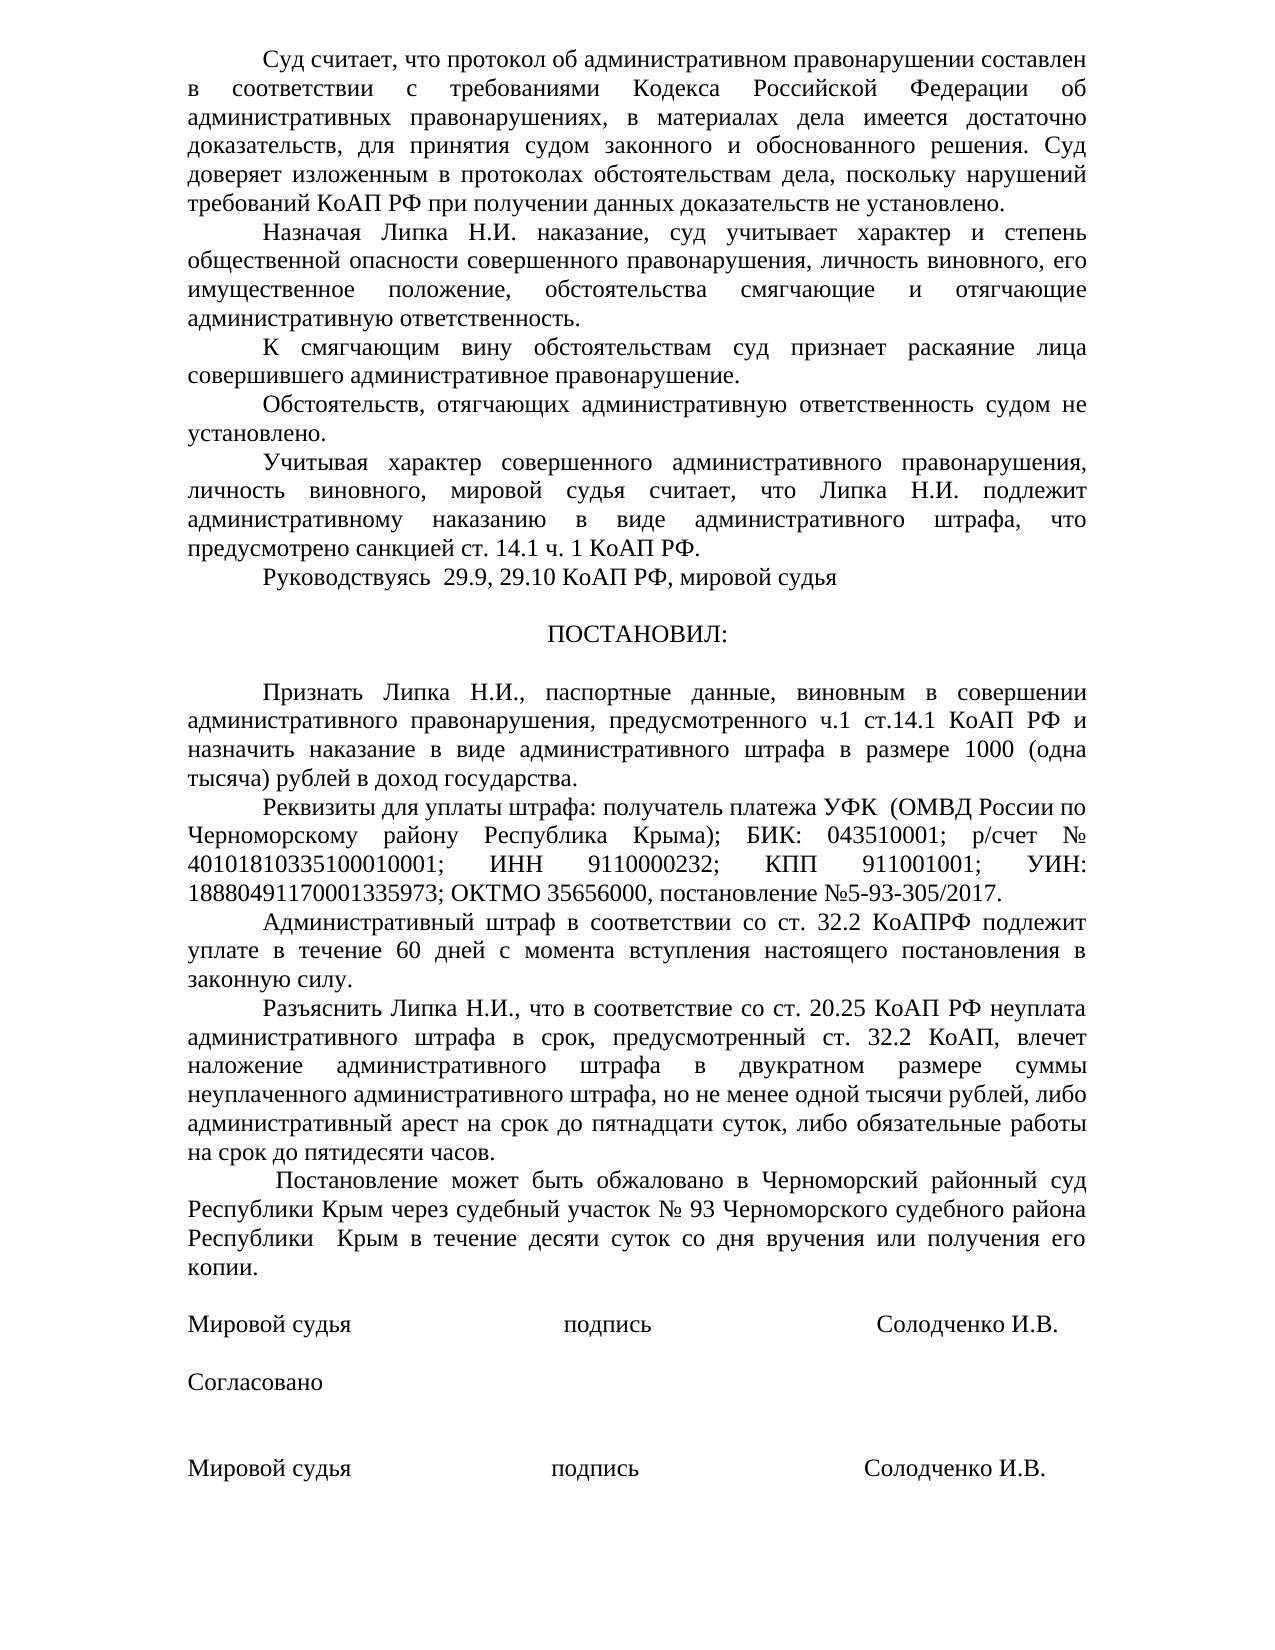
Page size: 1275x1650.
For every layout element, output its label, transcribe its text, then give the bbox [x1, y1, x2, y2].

text Постановление может быть обжаловано в Черноморский районный суд Республики Крым через судебный участок № 93 Черноморского судебного района Республики Крым в течение десяти суток со дня вручения или получения его копии. [187, 1166, 1087, 1281]
text Признать Липка Н.И., паспортные данные, виновным в совершении административного правонарушения, предусмотренного ч.1 ст.14.1 КоАП РФ и назначить наказание в виде административного штрафа в размере 1000 (одна тысяча) рублей в доход государства. [187, 677, 1087, 792]
text Реквизиты для уплаты штрафа: получатель платежа УФК (ОМВД России по Черноморскому району Республика Крыма); БИК: 043510001; р/счет № 40101810335100010001; ИНН 9110000232; КПП 911001001; УИН: 18880491170001335973; ОКТМО 35656000, постановление №5-93-305/2017. [187, 792, 1087, 907]
text Руководствуясь 29.9, 29.10 КоАП РФ, мировой судья [187, 562, 1087, 591]
text Согласовано [187, 1367, 1087, 1396]
text Разъяснить Липка Н.И., что в соответствие со ст. 20.25 КоАП РФ неуплата административного штрафа в срок, предусмотренный ст. 32.2 КоАП, влечет наложение административного штрафа в двукратном размере суммы неуплаченного административного штрафа, но не менее одной тысячи рублей, либо административный арест на срок до пятнадцати суток, либо обязательные работы на срок до пятидесяти часов. [187, 993, 1087, 1166]
text Суд считает, что протокол об административном правонарушении составлен в соответствии с требованиями Кодекса Российской Федерации об административных правонарушениях, в материалах дела имеется достаточно доказательств, для принятия судом законного и обоснованного решения. Суд доверяет изложенным в протоколах обстоятельствам дела, поскольку нарушений требований КоАП РФ при получении данных доказательств не установлено. [187, 44, 1087, 217]
text Назначая Липка Н.И. наказание, суд учитывает характер и степень общественной опасности совершенного правонарушения, личность виновного, его имущественное положение, обстоятельства смягчающие и отягчающие административную ответственность. [187, 217, 1087, 332]
text ПОСТАНОВИЛ: [187, 619, 1087, 648]
text Обстоятельств, отягчающих административную ответственность судом не установлено. [187, 389, 1087, 447]
text Учитывая характер совершенного административного правонарушения, личность виновного, мировой судья считает, что Липка Н.И. подлежит административному наказанию в виде административного штрафа, что предусмотрено санкцией ст. 14.1 ч. 1 КоАП РФ. [187, 447, 1087, 562]
text К смягчающим вину обстоятельствам суд признает раскаяние лица совершившего административное правонарушение. [187, 332, 1087, 389]
text Мировой судья подпись Солодченко И.В. [187, 1453, 1087, 1482]
text Мировой судья подпись Солодченко И.В. [187, 1309, 1087, 1338]
text Административный штраф в соответствии со ст. 32.2 КоАПРФ подлежит уплате в течение 60 дней с момента вступления настоящего постановления в законную силу. [187, 907, 1087, 993]
